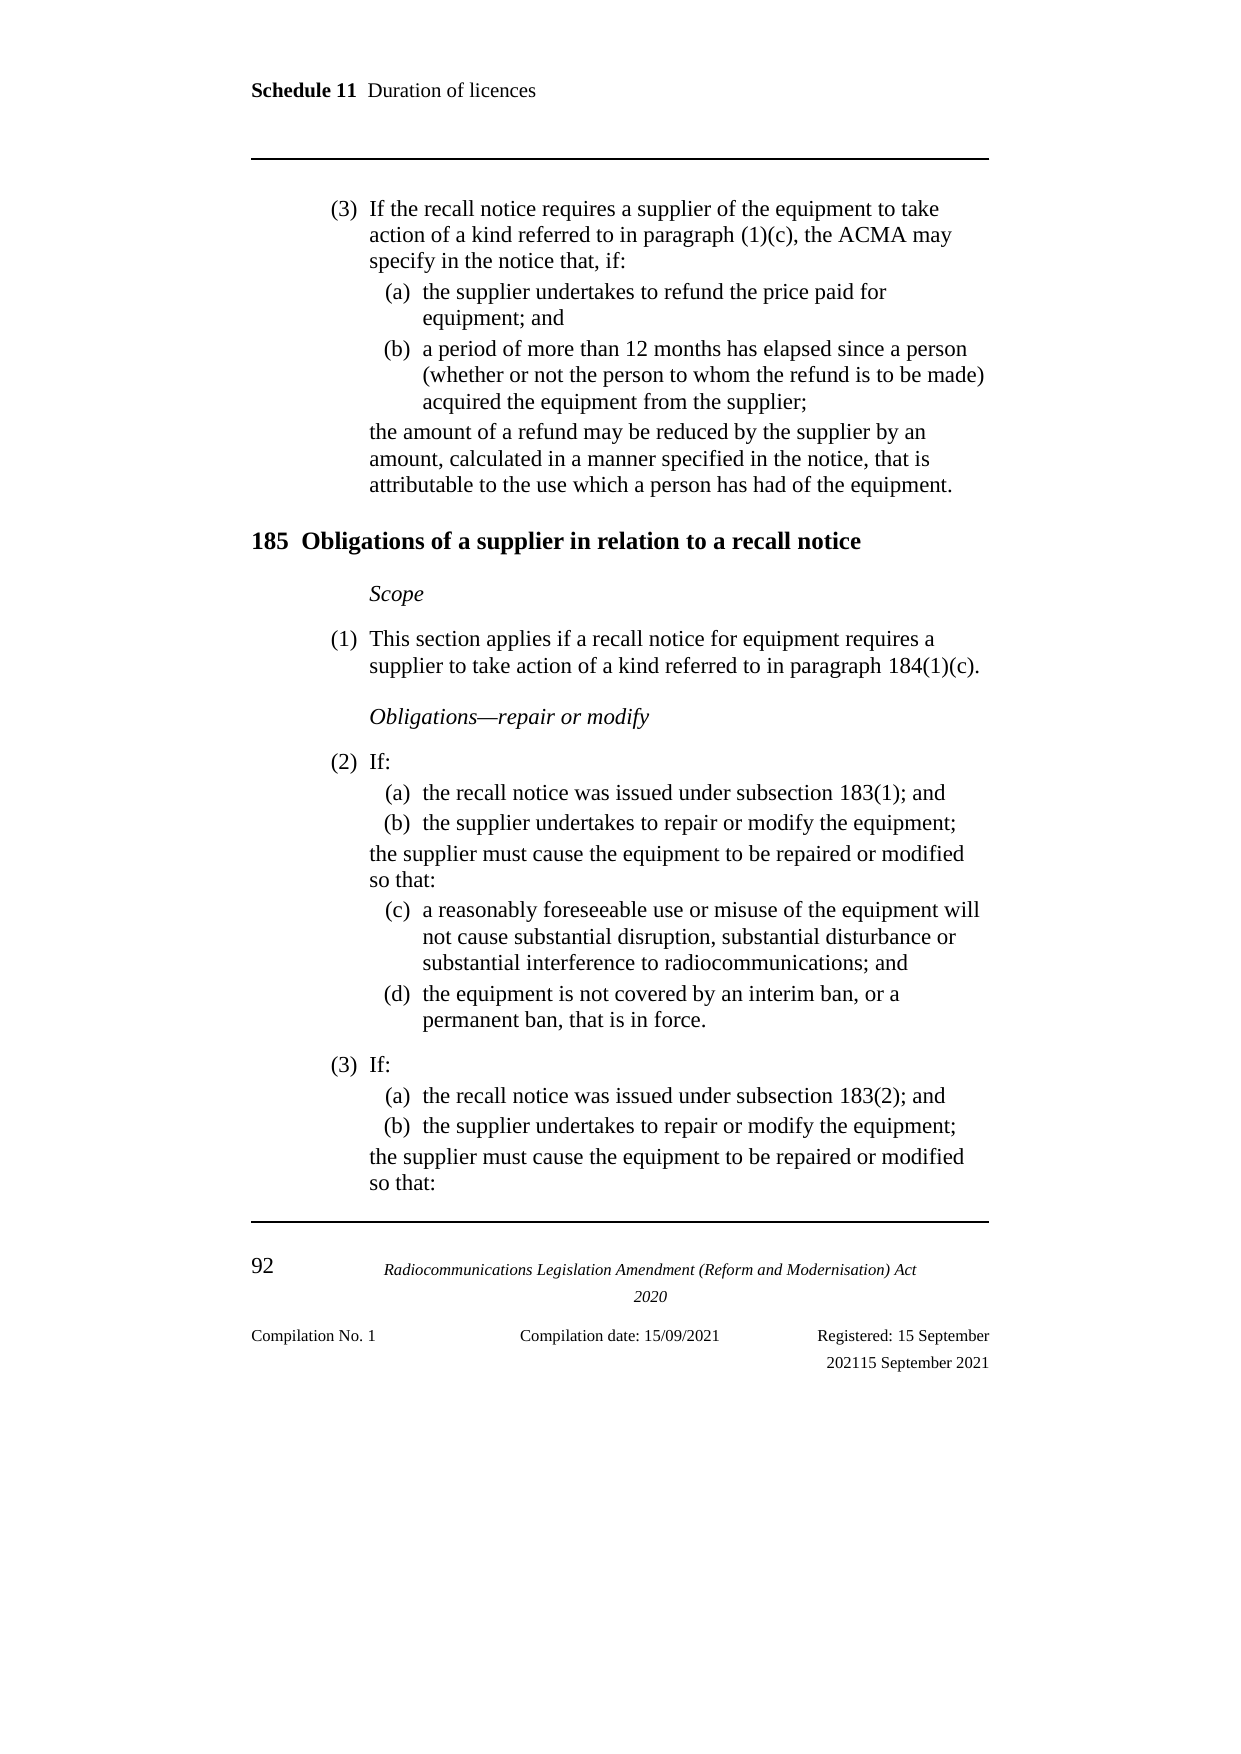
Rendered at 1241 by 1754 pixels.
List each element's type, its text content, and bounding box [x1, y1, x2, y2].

text the supplier must cause the equipment to be repaired or modified so that: [369, 840, 989, 892]
text (c) a reasonably foreseeable use or misuse of the equipment will not cause substantial disruption, substantial disturbance or substantial interference to radiocommunications; and [251, 897, 989, 976]
text 185 Obligations of a supplier in relation to a recall notice [251, 526, 989, 555]
text the amount of a refund may be reduced by the supplier by an amount, calculated in a manner specified in the notice, that is attributable to the use which a person has had of the equipment. [369, 418, 989, 497]
text (a) the supplier undertakes to refund the price paid for equipment; and [251, 278, 989, 331]
text (d) the equipment is not covered by an interim ban, or a permanent ban, that is in force. [251, 980, 989, 1032]
text (2) If: [251, 748, 989, 774]
text (3) If: [251, 1051, 989, 1078]
text (b) the supplier undertakes to repair or modify the equipment; [251, 1112, 989, 1139]
text (1) This section applies if a recall notice for equipment requires a supplier to take action of a kind referred to in paragraph 184(1)(c). [251, 625, 989, 678]
text (a) the recall notice was issued under subsection 183(1); and [251, 779, 989, 805]
text (b) the supplier undertakes to repair or modify the equipment; [251, 809, 989, 836]
text (a) the recall notice was issued under subsection 183(2); and [251, 1082, 989, 1108]
text the supplier must cause the equipment to be repaired or modified so that: [369, 1143, 989, 1196]
text Scope [369, 580, 989, 607]
text (3) If the recall notice requires a supplier of the equipment to take action of a kind referred to in paragraph (1)(c), the ACMA may specify in the notice that, if: [251, 195, 989, 274]
text (b) a period of more than 12 months has elapsed since a person (whether or not the person to whom the refund is to be made) acquired the equipment from the supplier; [251, 335, 989, 414]
text Obligations—repair or modify [369, 703, 989, 729]
